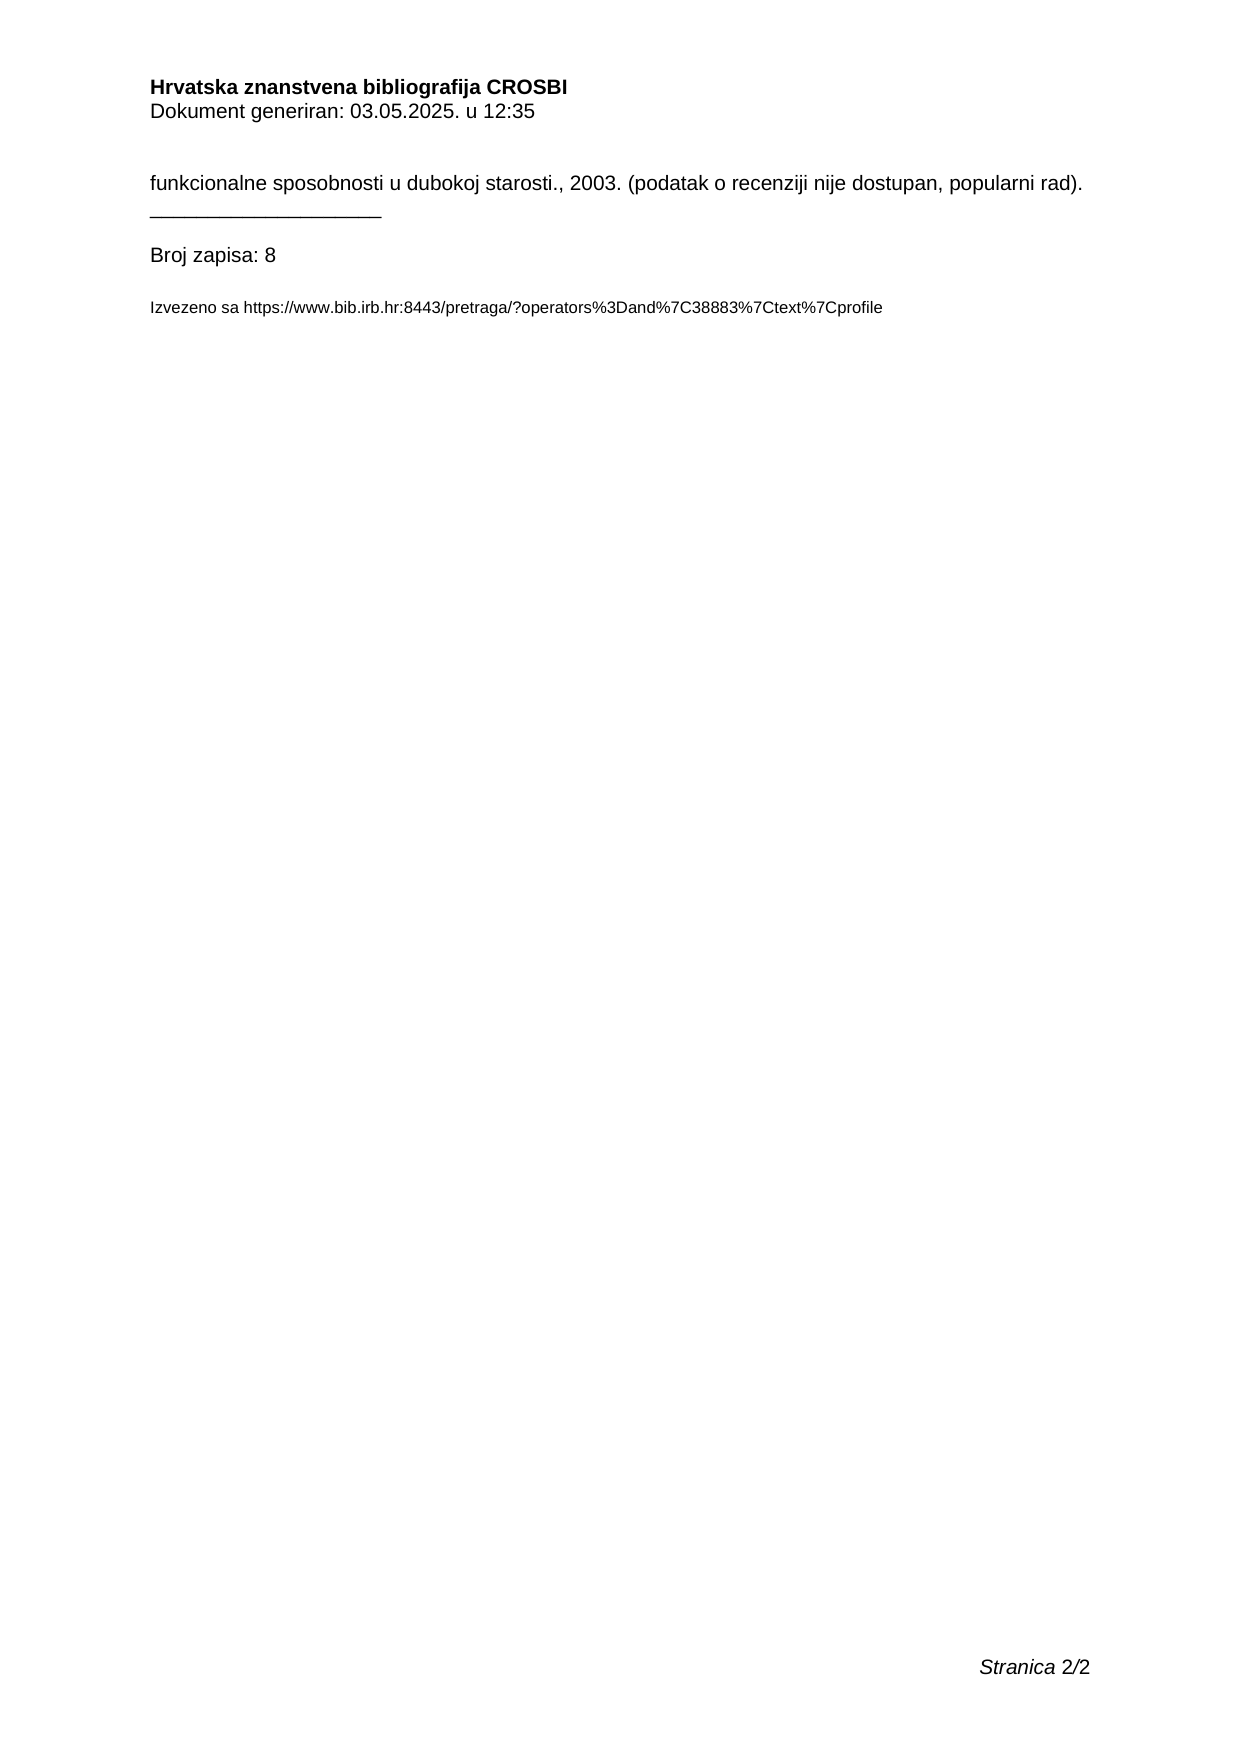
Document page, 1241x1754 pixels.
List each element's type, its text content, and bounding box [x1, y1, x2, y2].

text ____________________ [150, 195, 1090, 219]
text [150, 171, 1090, 195]
text Broj zapisa: 8 [150, 243, 1090, 267]
text Izvezeno sa https://www.bib.irb.hr:8443/pretraga/?operators%3Dand%7C38883%7Ctext%7Cprofile [150, 298, 1090, 317]
